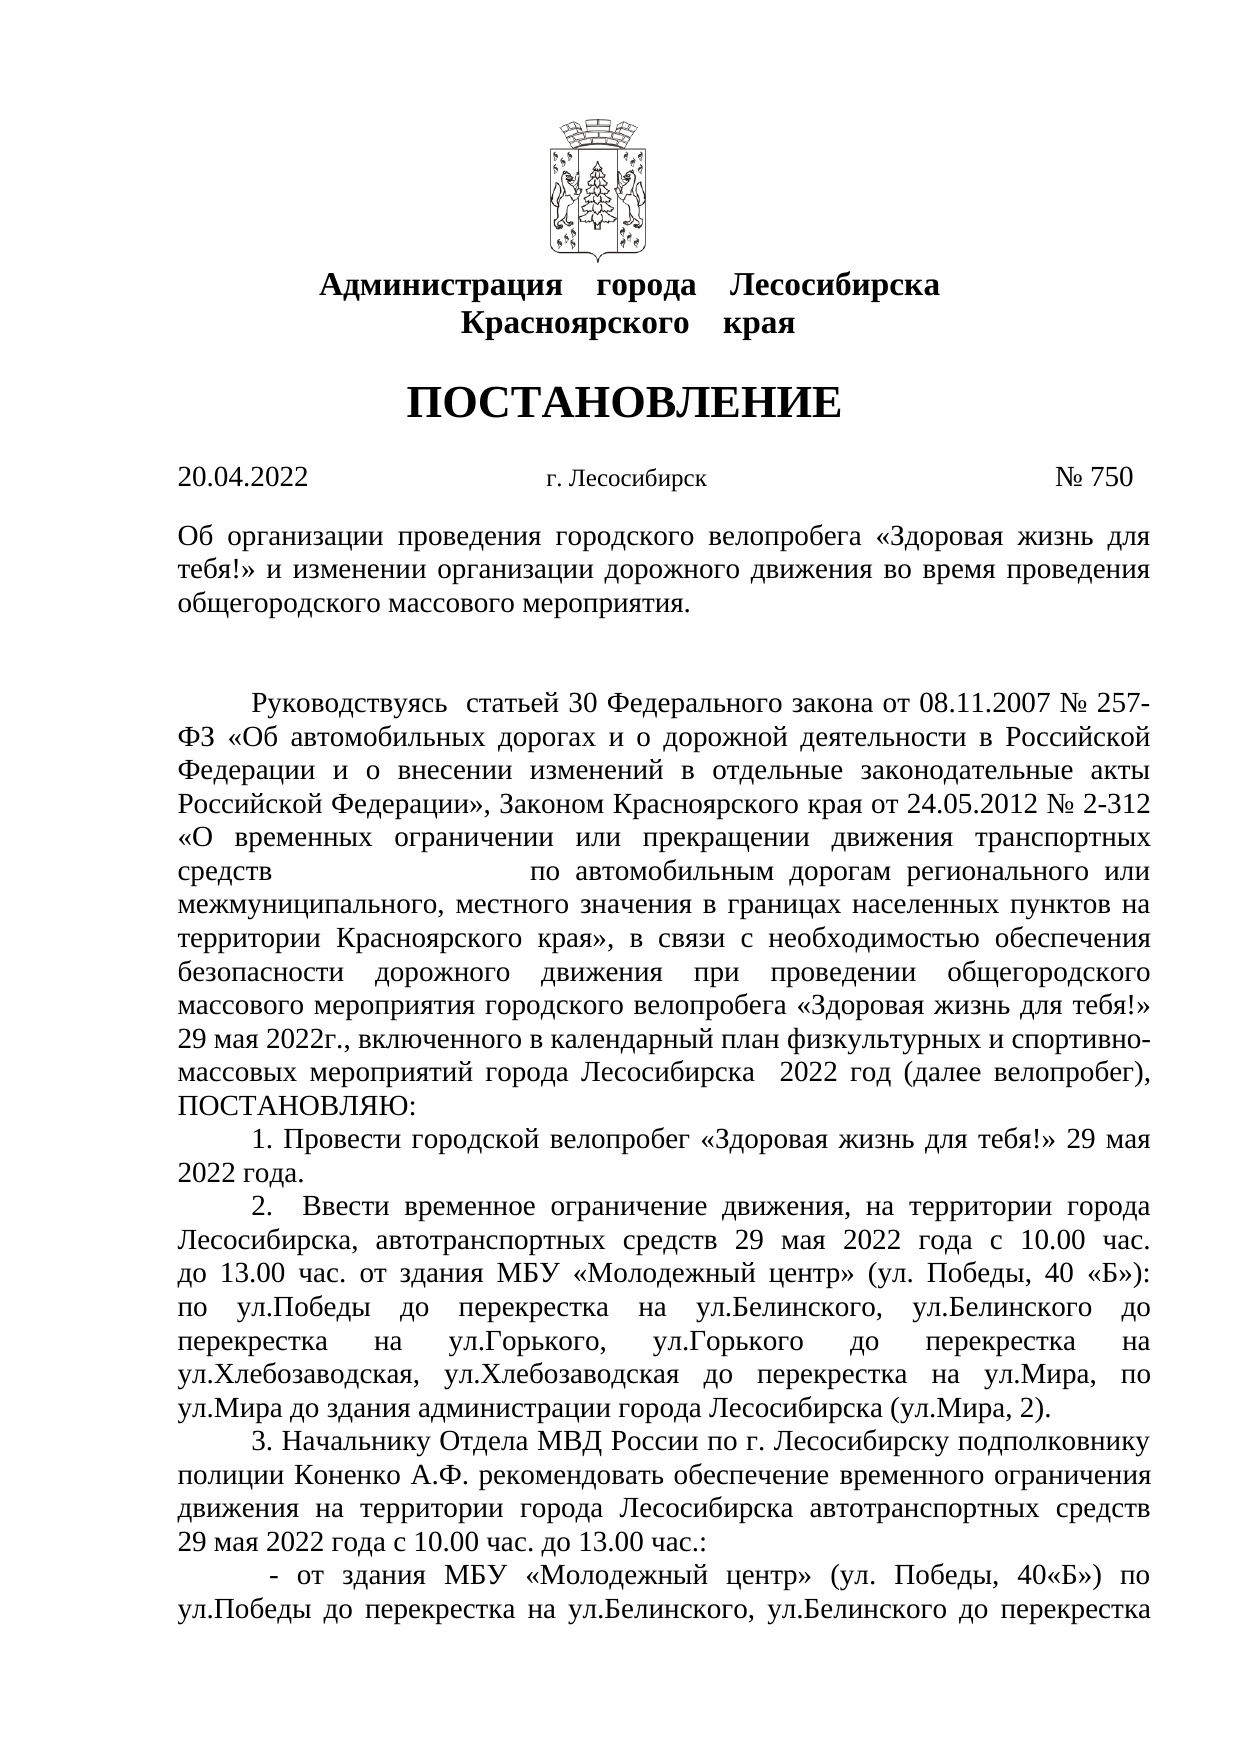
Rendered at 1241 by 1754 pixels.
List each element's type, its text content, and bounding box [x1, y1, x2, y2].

text 1. Провести городской велопробег «Здоровая жизнь для тебя!» 29 мая 2022 года. [177, 1121, 1152, 1188]
text Красноярского края [177, 302, 1158, 341]
text 3. Начальнику Отдела МВД России по г. Лесосибирску подполковнику полиции Коненко А.Ф. рекомендовать обеспечение временного ограничения движения на территории города Лесосибирска автотранспортных средств 29 мая 2022 года с 10.00 час. до 13.00 час.: [177, 1423, 1152, 1557]
text Руководствуясь статьей 30 Федерального закона от 08.11.2007 № 257-ФЗ «Об автомобильных дорогах и о дорожной деятельности в Российской Федерации и о внесении изменений в отдельные законодательные акты Российской Федерации», Законом Красноярского края от 24.05.2012 № 2-312 «О временных ограничении или прекращении движения транспортных средств по автомобильным дорогам регионального или межмуниципального, местного значения в границах населенных пунктов на территории Красноярского края», в связи с необходимостью обеспечения безопасности дорожного движения при проведении общегородского массового мероприятия городского велопробега «Здоровая жизнь для тебя!» 29 мая 2022г., включенного в календарный план физкультурных и спортивно-массовых мероприятий города Лесосибирска 2022 год (далее велопробег), ПОСТАНОВЛЯЮ: [177, 685, 1152, 1121]
text Администрация города Лесосибирска [177, 264, 1158, 302]
picture [548, 119, 648, 263]
text 2. Ввести временное ограничение движения, на территории города Лесосибирска, автотранспортных средств 29 мая 2022 года с 10.00 час. до 13.00 час. от здания МБУ «Молодежный центр» (ул. Победы, 40 «Б»): по ул.Победы до перекрестка на ул.Белинского, ул.Белинского до перекрестка на ул.Горького, ул.Горького до перекрестка на ул.Хлебозаводская, ул.Хлебозаводская до перекрестка на ул.Мира, по ул.Мира до здания администрации города Лесосибирска (ул.Мира, 2). [177, 1188, 1152, 1423]
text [177, 1557, 1152, 1624]
text Об организации проведения городского велопробега «Здоровая жизнь для тебя!» и изменении организации дорожного движения во время проведения общегородского массового мероприятия. [177, 518, 1152, 618]
text ПОСТАНОВЛЕНИЕ [177, 374, 1158, 427]
text 20.04.2022 г. Лесосибирск № 750 [177, 460, 1152, 493]
